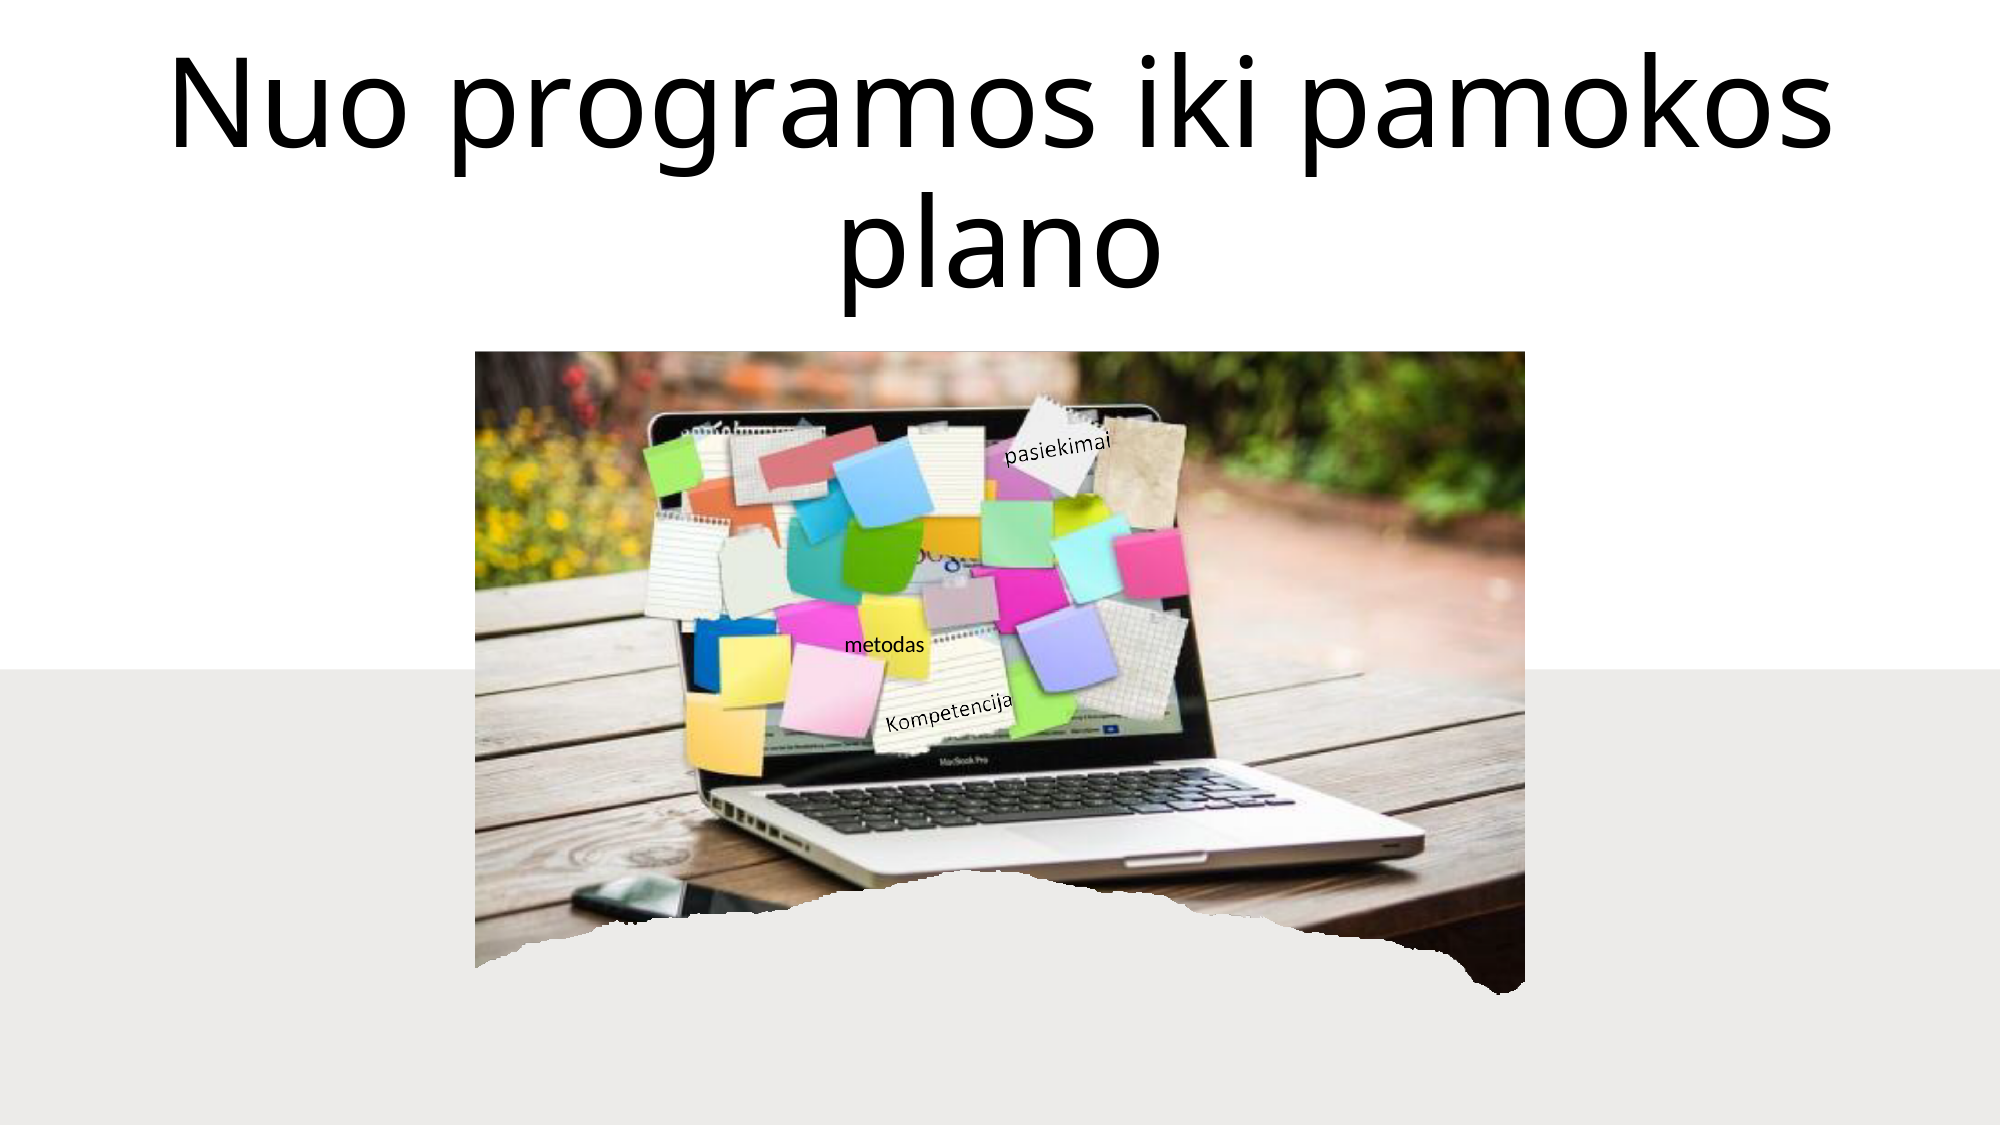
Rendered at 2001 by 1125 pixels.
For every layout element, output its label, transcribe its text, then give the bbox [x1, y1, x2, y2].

text plano [0, 172, 2000, 316]
text metodas [0, 630, 1768, 658]
picture [475, 348, 1525, 630]
subtitle Nuo programos iki pamokos [0, 46, 2000, 172]
picture [475, 658, 1525, 995]
